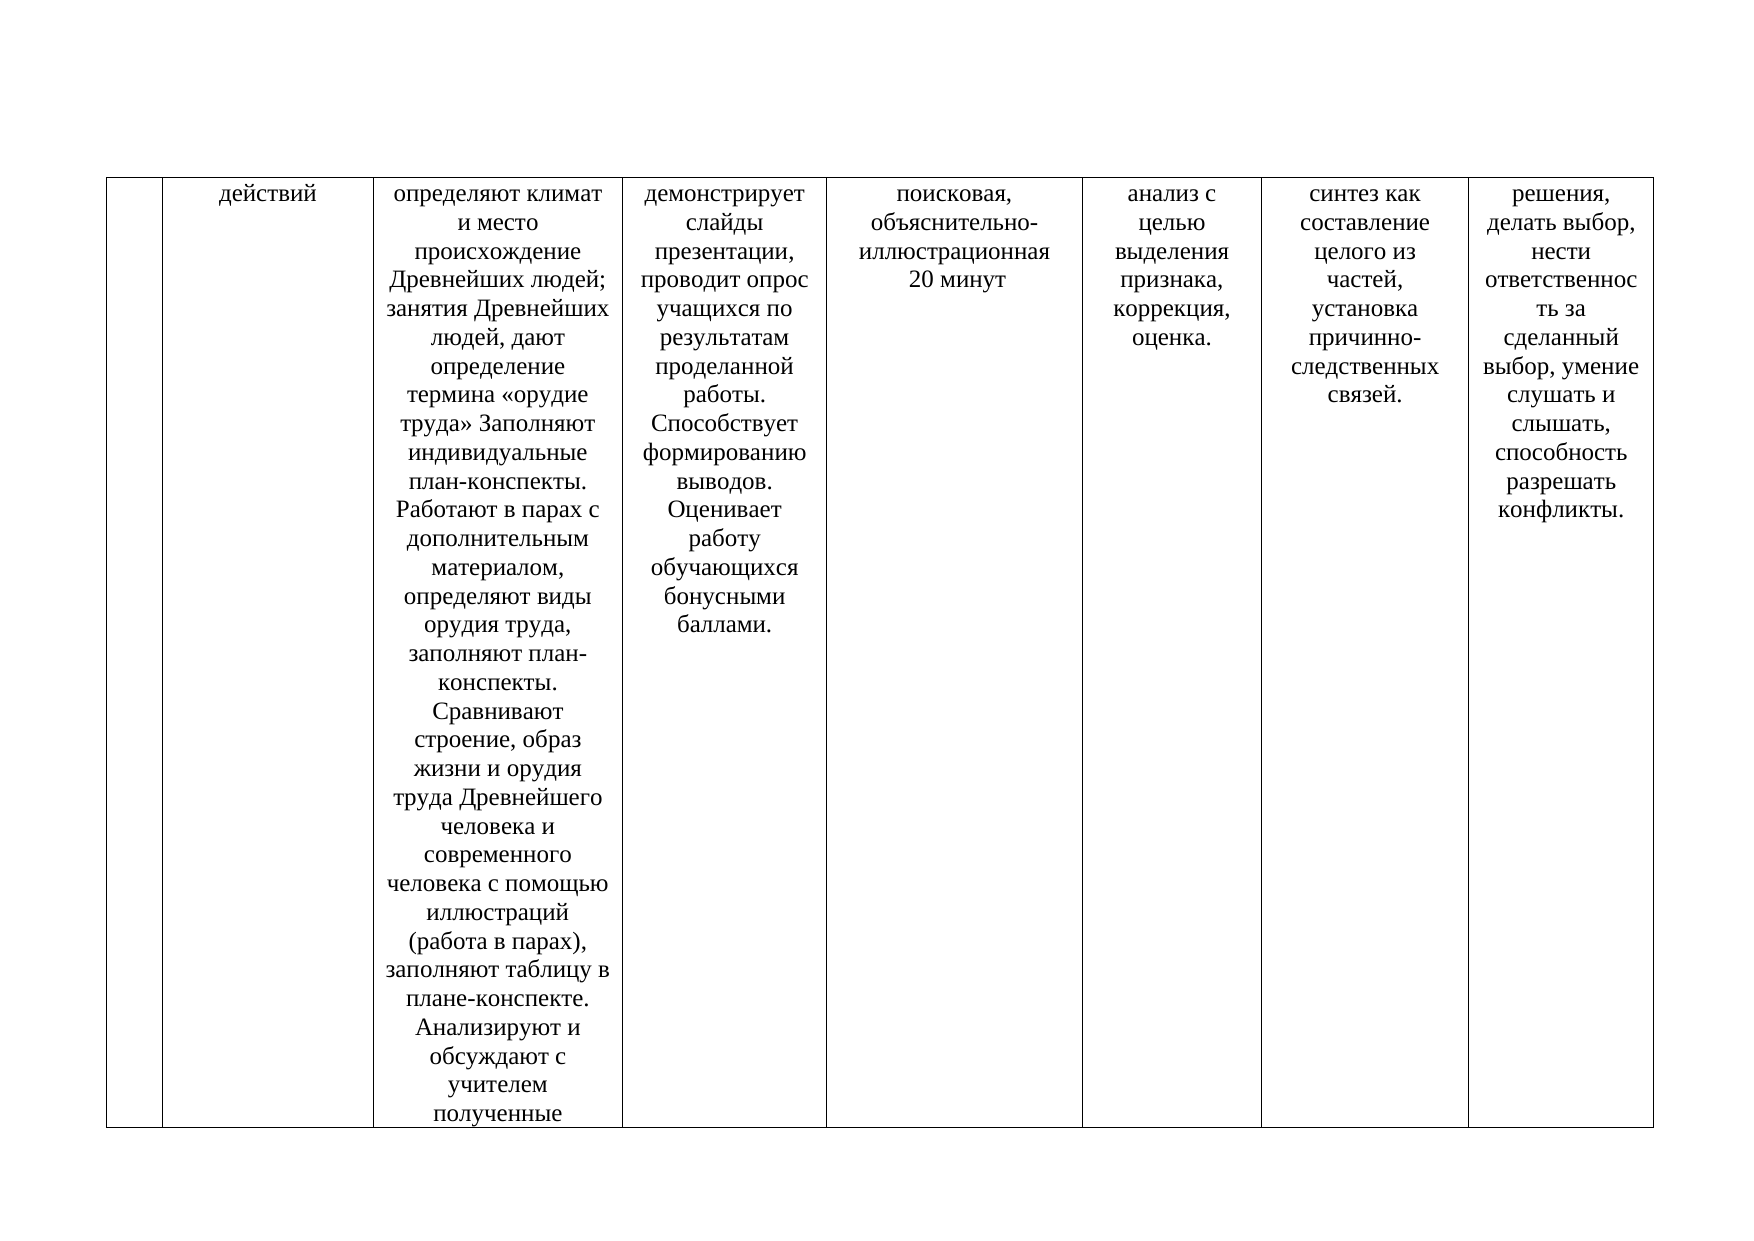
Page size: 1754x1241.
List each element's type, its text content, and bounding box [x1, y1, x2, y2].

table_cell 5 [107, 178, 162, 1127]
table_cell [163, 178, 373, 1127]
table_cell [623, 178, 826, 1127]
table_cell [374, 178, 622, 1127]
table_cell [1469, 178, 1653, 1127]
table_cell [1262, 178, 1468, 1127]
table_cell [1083, 178, 1261, 1127]
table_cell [827, 178, 1082, 1127]
